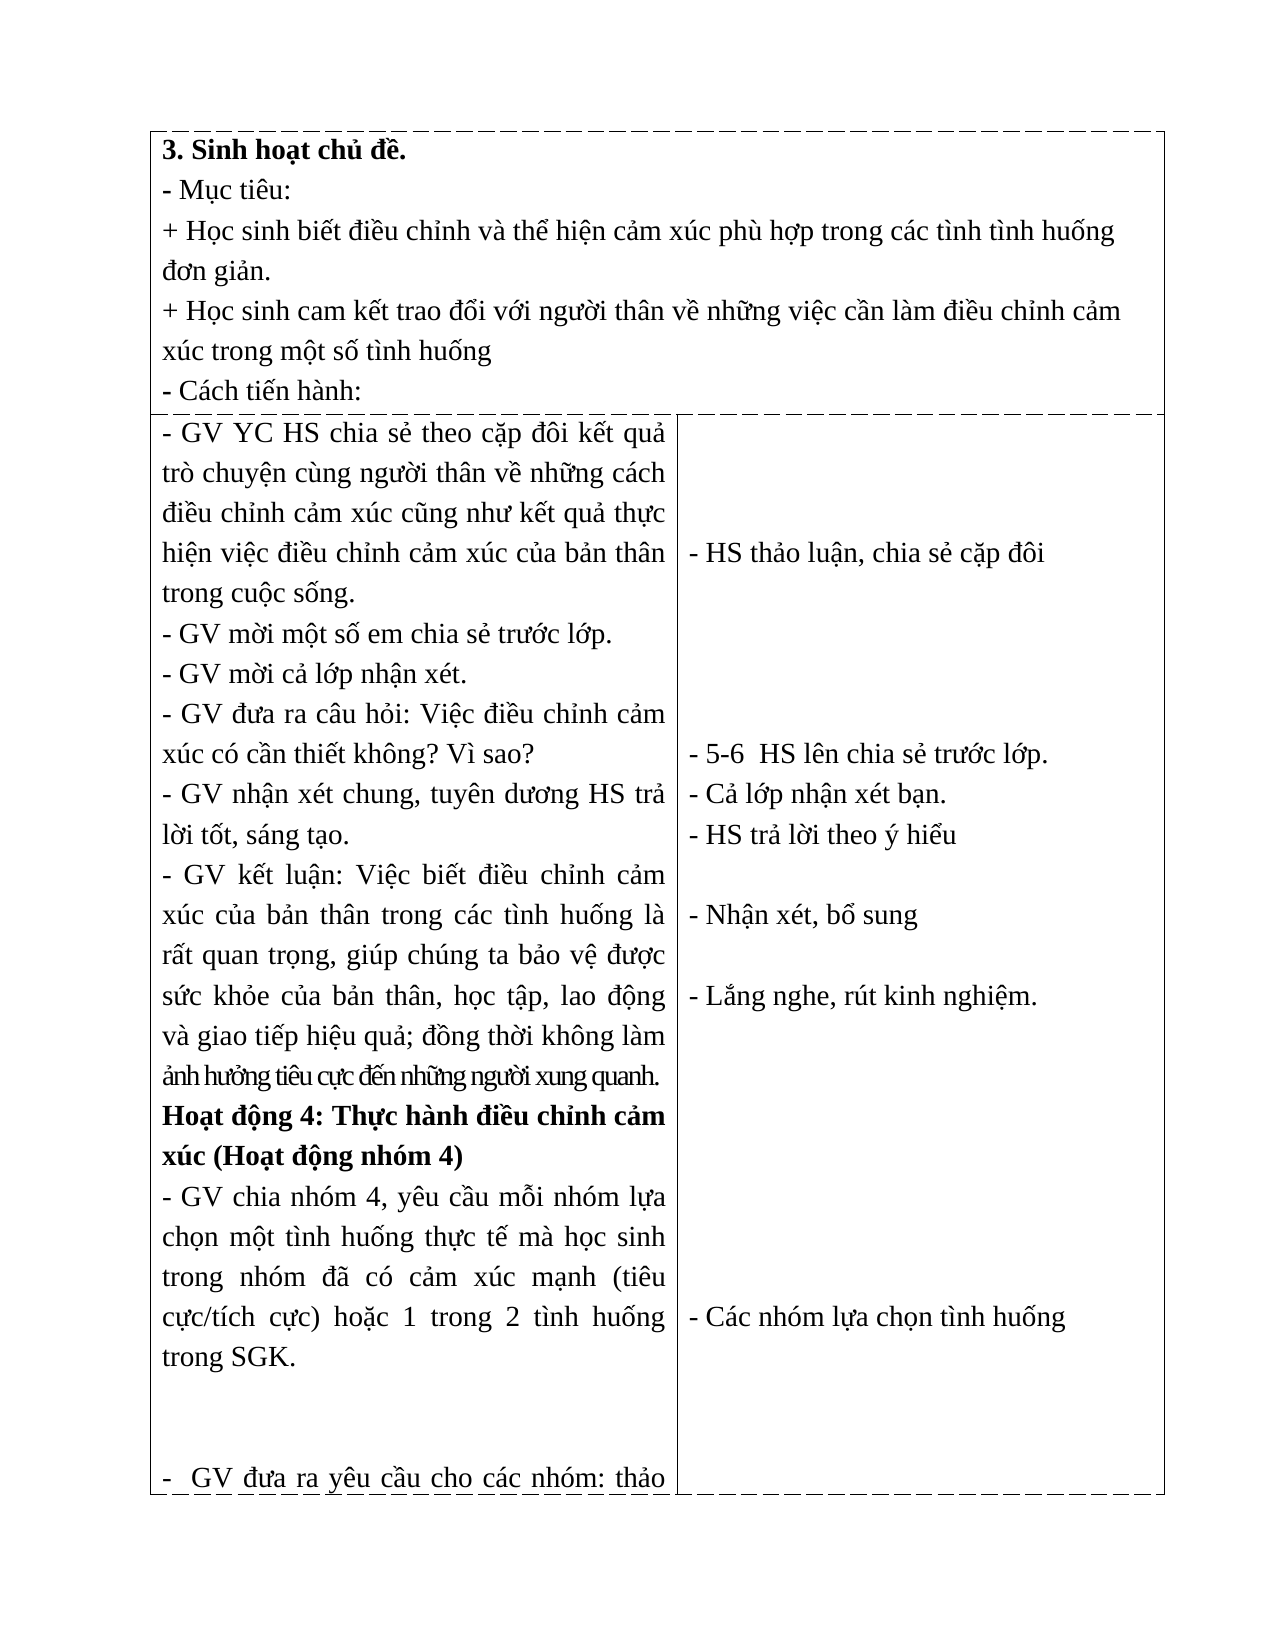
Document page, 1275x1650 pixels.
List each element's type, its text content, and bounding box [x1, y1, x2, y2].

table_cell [151, 414, 677, 1494]
table_cell 3. Sinh hoạt chủ đề. - Mục tiêu: + Học sinh biết điều chỉnh và thể hiện cảm xúc phù hợp trong các tình tình huống đơn giản. + Học sinh cam kết trao đổi với người thân về những việc cần làm điều chỉnh cảm xúc trong một số tình huống - Cách tiến hành: [151, 131, 1164, 414]
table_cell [678, 414, 1164, 1494]
